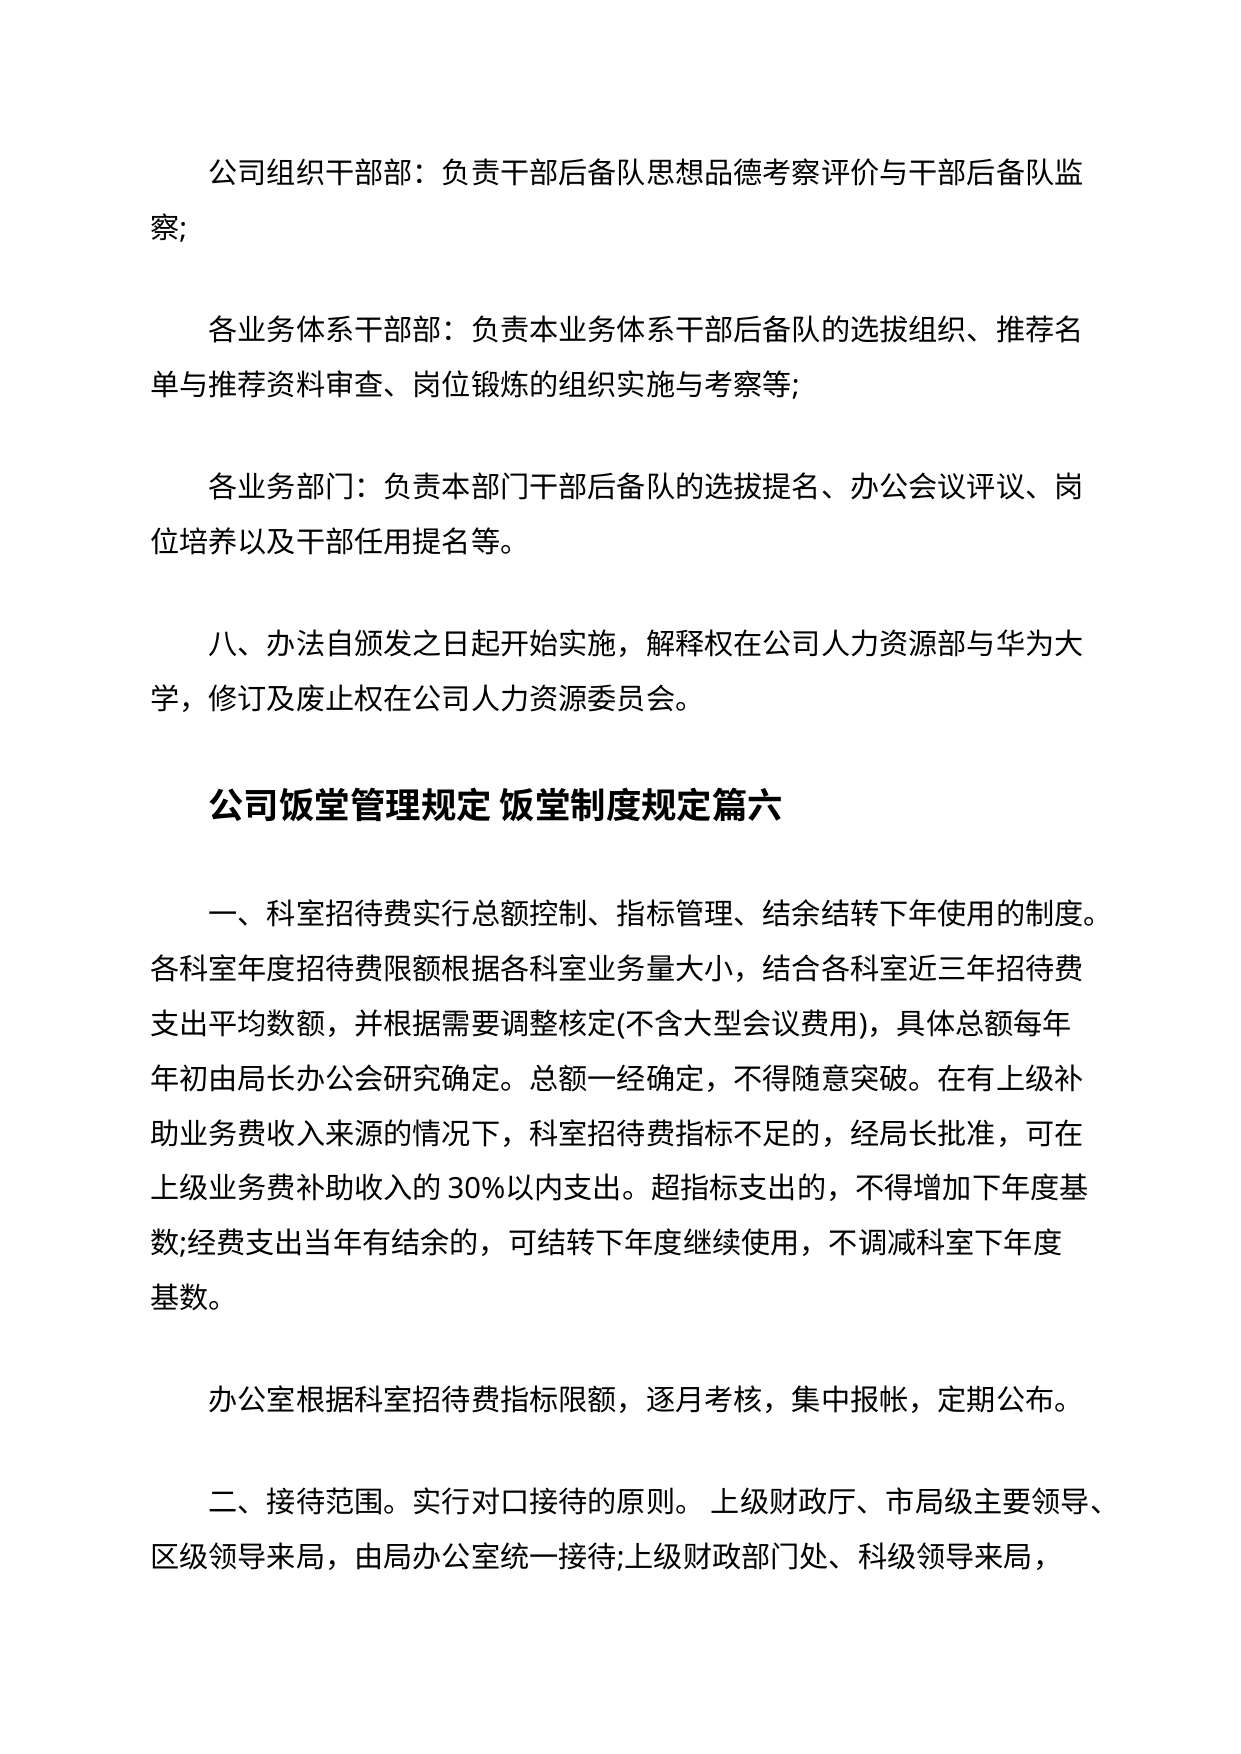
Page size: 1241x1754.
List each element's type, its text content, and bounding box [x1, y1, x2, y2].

text 办公室根据科室招待费指标限额，逐月考核，集中报帐，定期公布。 [150, 1377, 1090, 1419]
text 公司组织干部部：负责干部后备队思想品德考察评价与干部后备队监察; [150, 150, 1090, 247]
text 各业务部门：负责本部门干部后备队的选拔提名、办公会议评议、岗位培养以及干部任用提名等。 [150, 464, 1090, 561]
text 一、科室招待费实行总额控制、指标管理、结余结转下年使用的制度。各科室年度招待费限额根据各科室业务量大小，结合各科室近三年招待费支出平均数额，并根据需要调整核定(不含大型会议费用)，具体总额每年年初由局长办公会研究确定。总额一经确定，不得随意突破。在有上级补助业务费收入来源的情况下，科室招待费指标不足的，经局长批准，可在上级业务费补助收入的30%以内支出。超指标支出的，不得增加下年度基数;经费支出当年有结余的，可结转下年度继续使用，不调减科室下年度基数。 [150, 891, 1090, 1317]
text 各业务体系干部部：负责本业务体系干部后备队的选拔组织、推荐名单与推荐资料审查、岗位锻炼的组织实施与考察等; [150, 307, 1090, 404]
text 公司饭堂管理规定 饭堂制度规定篇六 [150, 777, 1090, 828]
text 八、办法自颁发之日起开始实施，解释权在公司人力资源部与华为大学，修订及废止权在公司人力资源委员会。 [150, 620, 1090, 718]
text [150, 1479, 1090, 1576]
